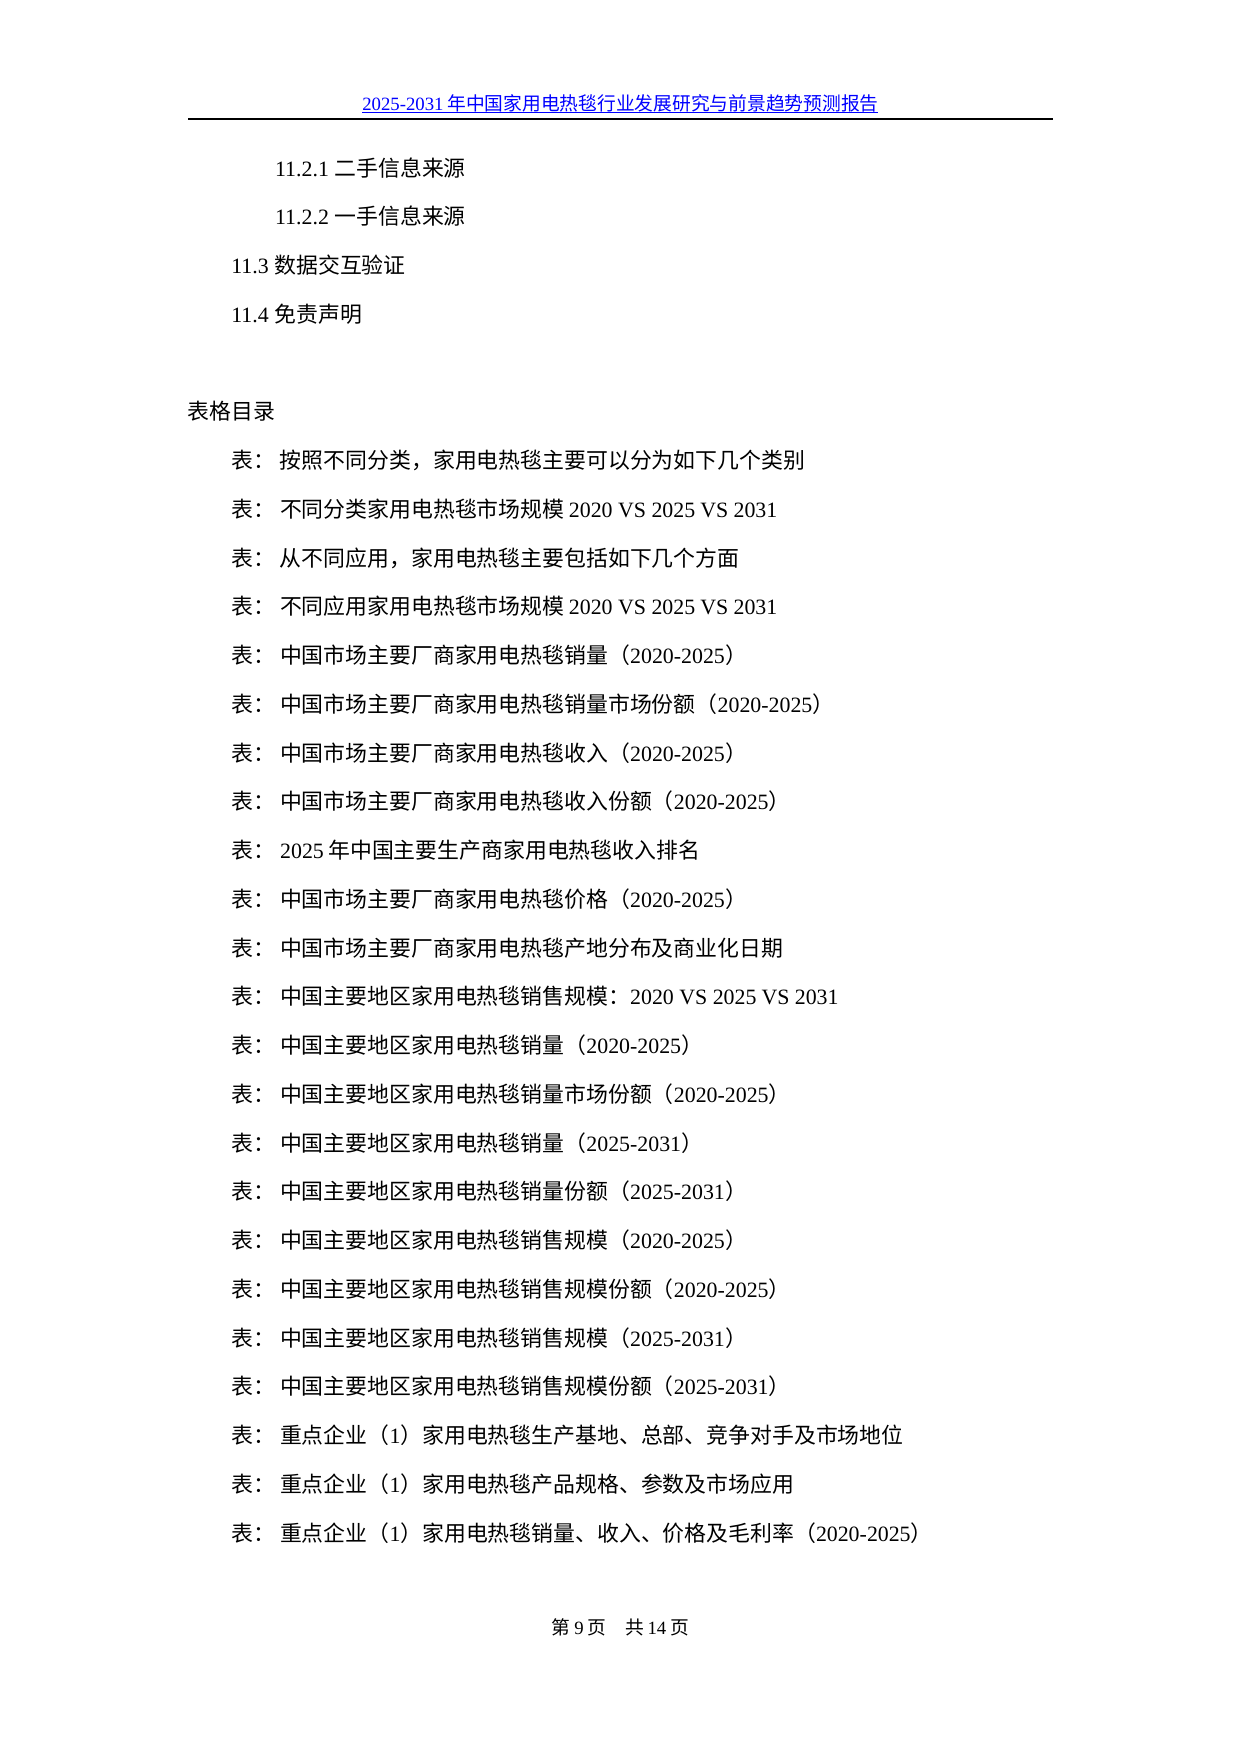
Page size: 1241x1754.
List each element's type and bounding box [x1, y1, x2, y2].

text [187, 150, 1053, 1548]
